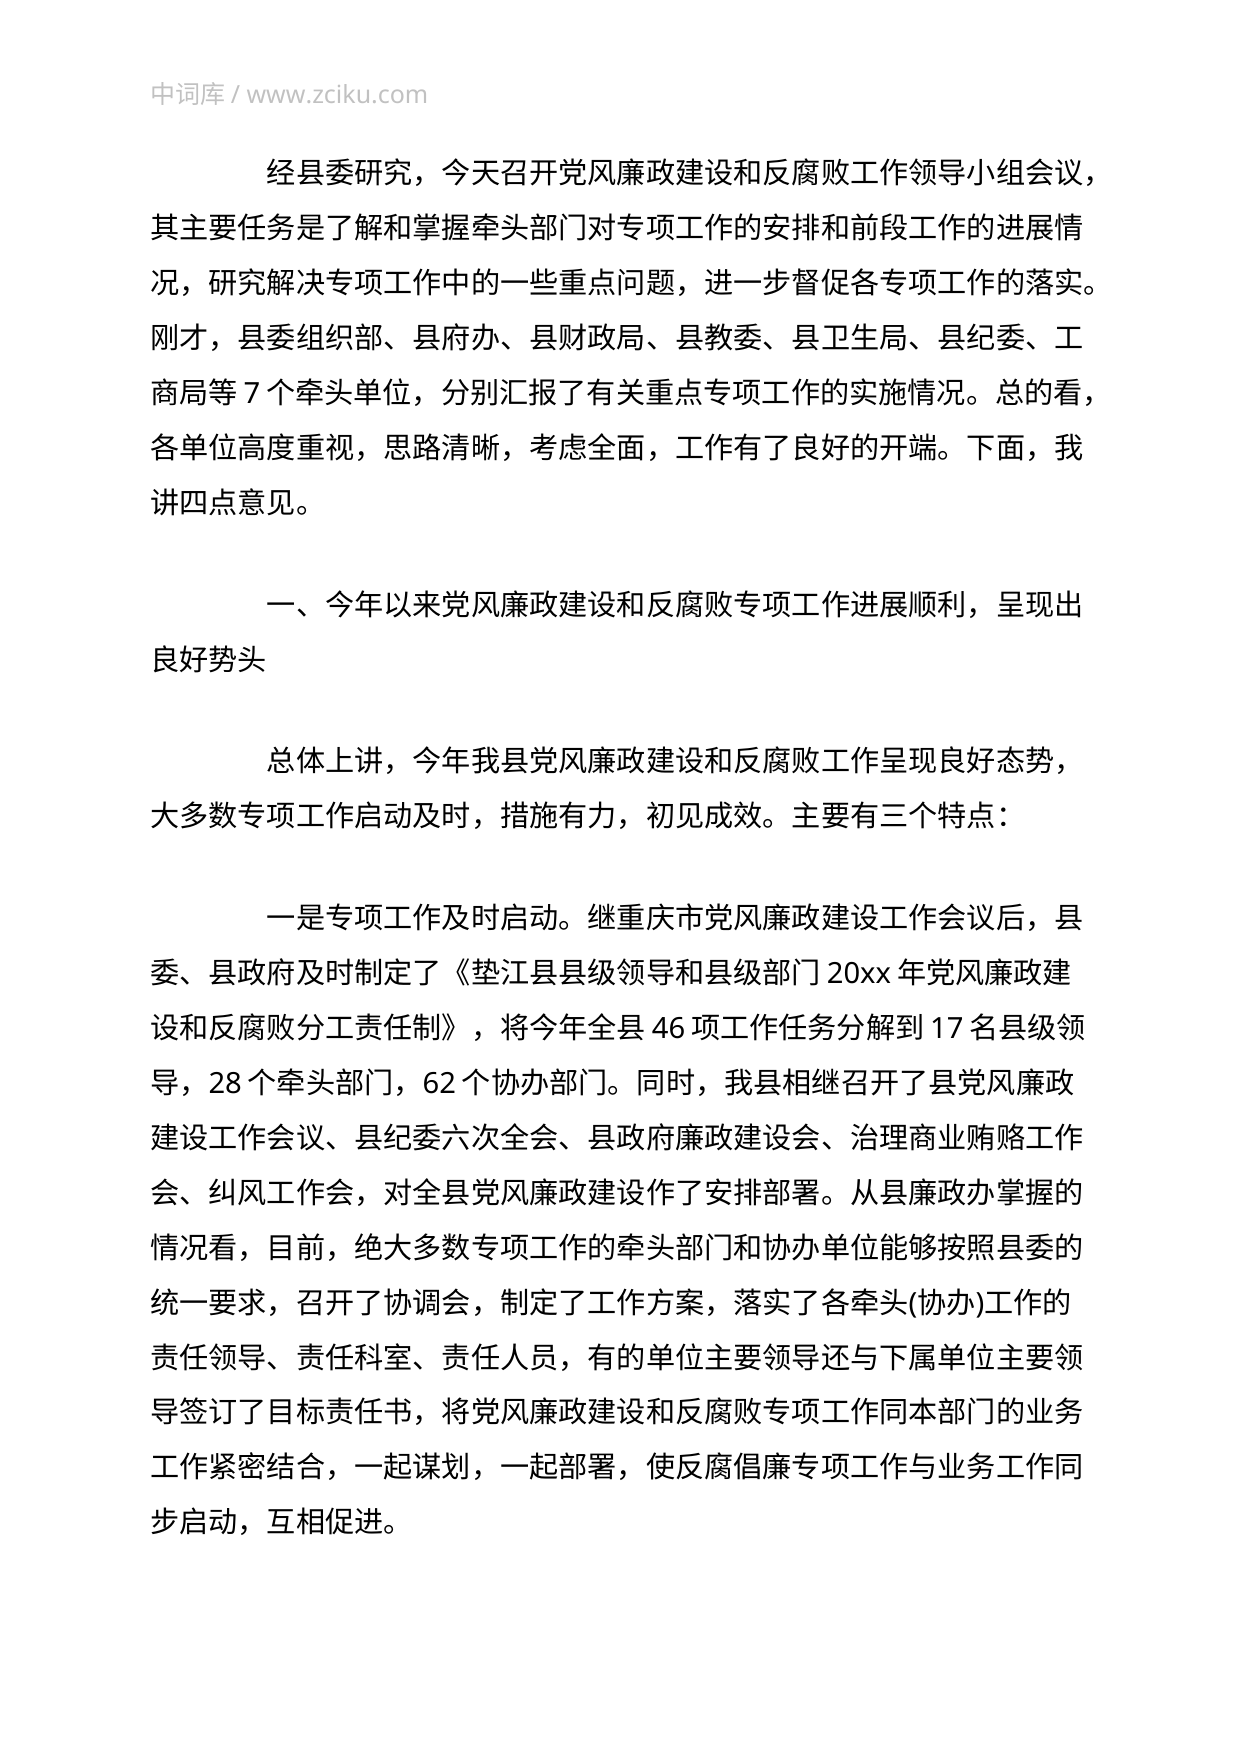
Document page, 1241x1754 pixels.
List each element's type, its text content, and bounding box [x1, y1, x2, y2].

text 一是专项工作及时启动。继重庆市党风廉政建设工作会议后，县委、县政府及时制定了《垫江县县级领导和县级部门20xx年党风廉政建设和反腐败分工责任制》，将今年全县46项工作任务分解到17名县级领导，28个牵头部门，62个协办部门。同时，我县相继召开了县党风廉政建设工作会议、县纪委六次全会、县政府廉政建设会、治理商业贿赂工作会、纠风工作会，对全县党风廉政建设作了安排部署。从县廉政办掌握的情况看，目前，绝大多数专项工作的牵头部门和协办单位能够按照县委的统一要求，召开了协调会，制定了工作方案，落实了各牵头(协办)工作的责任领导、责任科室、责任人员，有的单位主要领导还与下属单位主要领导签订了目标责任书，将党风廉政建设和反腐败专项工作同本部门的业务工作紧密结合，一起谋划，一起部署，使反腐倡廉专项工作与业务工作同步启动，互相促进。 [150, 894, 1090, 1541]
text 经县委研究，今天召开党风廉政建设和反腐败工作领导小组会议，其主要任务是了解和掌握牵头部门对专项工作的安排和前段工作的进展情况，研究解决专项工作中的一些重点问题，进一步督促各专项工作的落实。刚才，县委组织部、县府办、县财政局、县教委、县卫生局、县纪委、工商局等7个牵头单位，分别汇报了有关重点专项工作的实施情况。总的看，各单位高度重视，思路清晰，考虑全面，工作有了良好的开端。下面，我讲四点意见。 [150, 150, 1090, 522]
text 总体上讲，今年我县党风廉政建设和反腐败工作呈现良好态势，大多数专项工作启动及时，措施有力，初见成效。主要有三个特点： [150, 738, 1090, 835]
text 一、今年以来党风廉政建设和反腐败专项工作进展顺利，呈现出良好势头 [150, 581, 1090, 678]
